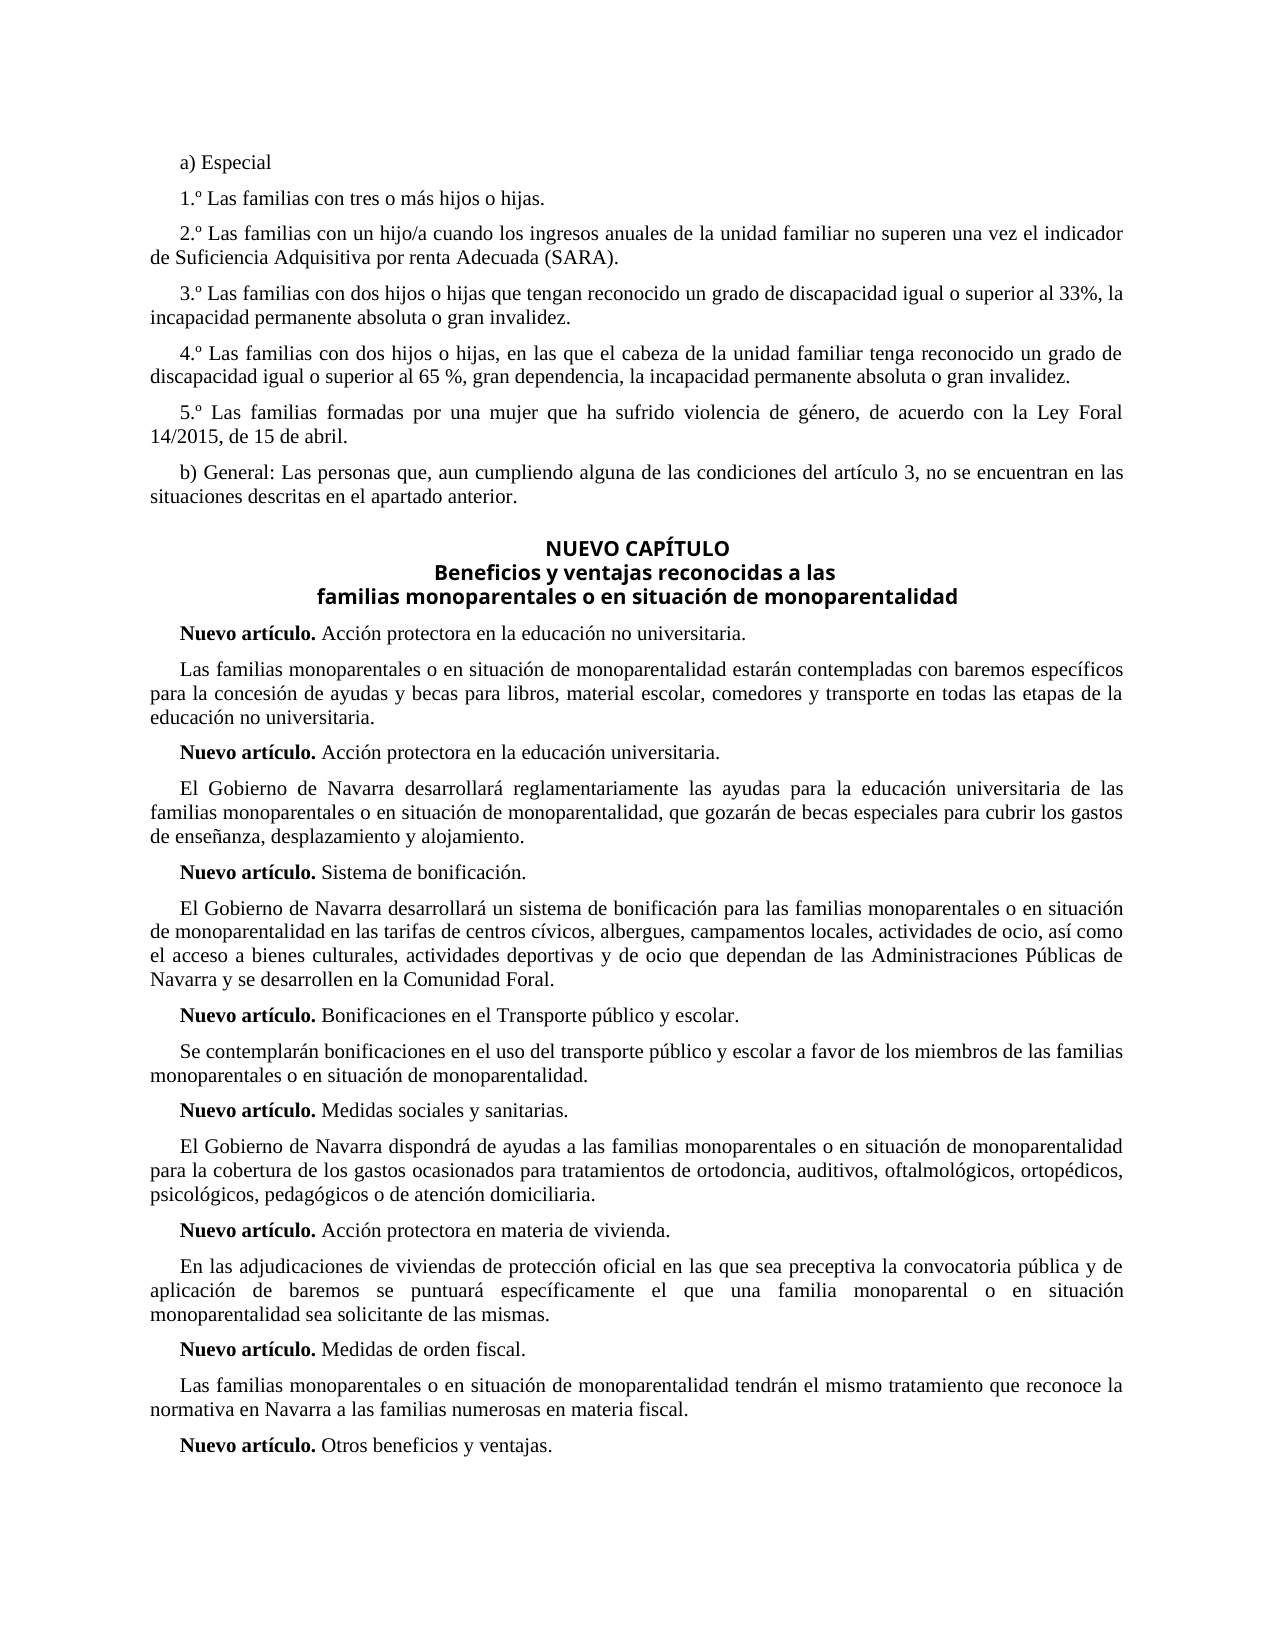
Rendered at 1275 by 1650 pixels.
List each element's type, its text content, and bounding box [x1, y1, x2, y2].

text El Gobierno de Navarra desarrollará un sistema de bonificación para las familias monoparentales o en situación de monoparentalidad en las tarifas de centros cívicos, albergues, campamentos locales, actividades de ocio, así como el acceso a bienes culturales, actividades deportivas y de ocio que dependan de las Administraciones Públicas de Navarra y se desarrollen en la Comunidad Foral. [150, 896, 1125, 992]
text Nuevo artículo. Acción protectora en la educación no universitaria. [150, 621, 1125, 645]
text Nuevo artículo. Medidas sociales y sanitarias. [150, 1099, 1125, 1123]
text Nuevo artículo. Acción protectora en la educación universitaria. [150, 741, 1125, 764]
text El Gobierno de Navarra dispondrá de ayudas a las familias monoparentales o en situación de monoparentalidad para la cobertura de los gastos ocasionados para tratamientos de ortodoncia, auditivos, oftalmológicos, ortopédicos, psicológicos, pedagógicos o de atención domiciliaria. [150, 1134, 1125, 1206]
text 4.º Las familias con dos hijos o hijas, en las que el cabeza de la unidad familiar tenga reconocido un grado de discapacidad igual o superior al 65 %, gran dependencia, la incapacidad permanente absoluta o gran invalidez. [150, 341, 1125, 389]
text Nuevo artículo. Bonificaciones en el Transporte público y escolar. [150, 1003, 1125, 1027]
text b) General: Las personas que, aun cumpliendo alguna de las condiciones del artículo 3, no se encuentran en las situaciones descritas en el apartado anterior. [150, 460, 1125, 508]
text Se contemplarán bonificaciones en el uso del transporte público y escolar a favor de los miembros de las familias monoparentales o en situación de monoparentalidad. [150, 1039, 1125, 1087]
text Las familias monoparentales o en situación de monoparentalidad tendrán el mismo tratamiento que reconoce la normativa en Navarra a las familias numerosas en materia fiscal. [150, 1373, 1125, 1421]
text El Gobierno de Navarra desarrollará reglamentariamente las ayudas para la educación universitaria de las familias monoparentales o en situación de monoparentalidad, que gozarán de becas especiales para cubrir los gastos de enseñanza, desplazamiento y alojamiento. [150, 776, 1125, 848]
text Nuevo artículo. Otros beneficios y ventajas. [150, 1433, 1125, 1457]
text 3.º Las familias con dos hijos o hijas que tengan reconocido un grado de discapacidad igual o superior al 33%, la incapacidad permanente absoluta o gran invalidez. [150, 281, 1125, 329]
text Nuevo artículo. Acción protectora en materia de vivienda. [150, 1218, 1125, 1242]
text 2.º Las familias con un hijo/a cuando los ingresos anuales de la unidad familiar no superen una vez el indicador de Suficiencia Adquisitiva por renta Adecuada (SARA). [150, 221, 1125, 269]
text Nuevo artículo. Sistema de bonificación. [150, 860, 1125, 884]
text a) Especial [150, 150, 1125, 174]
text 5.º Las familias formadas por una mujer que ha sufrido violencia de género, de acuerdo con la Ley Foral 14/2015, de 15 de abril. [150, 401, 1125, 448]
text 1.º Las familias con tres o más hijos o hijas. [150, 186, 1125, 210]
text Las familias monoparentales o en situación de monoparentalidad estarán contempladas con baremos específicos para la concesión de ayudas y becas para libros, material escolar, comedores y transporte en todas las etapas de la educación no universitaria. [150, 657, 1125, 729]
text NUEVO CAPÍTULO Beneficios y ventajas reconocidas a las familias monoparentales o en situación de monoparentalidad [150, 538, 1125, 609]
text En las adjudicaciones de viviendas de protección oficial en las que sea preceptiva la convocatoria pública y de aplicación de baremos se puntuará específicamente el que una familia monoparental o en situación monoparentalidad sea solicitante de las mismas. [150, 1254, 1125, 1326]
text Nuevo artículo. Medidas de orden fiscal. [150, 1337, 1125, 1361]
